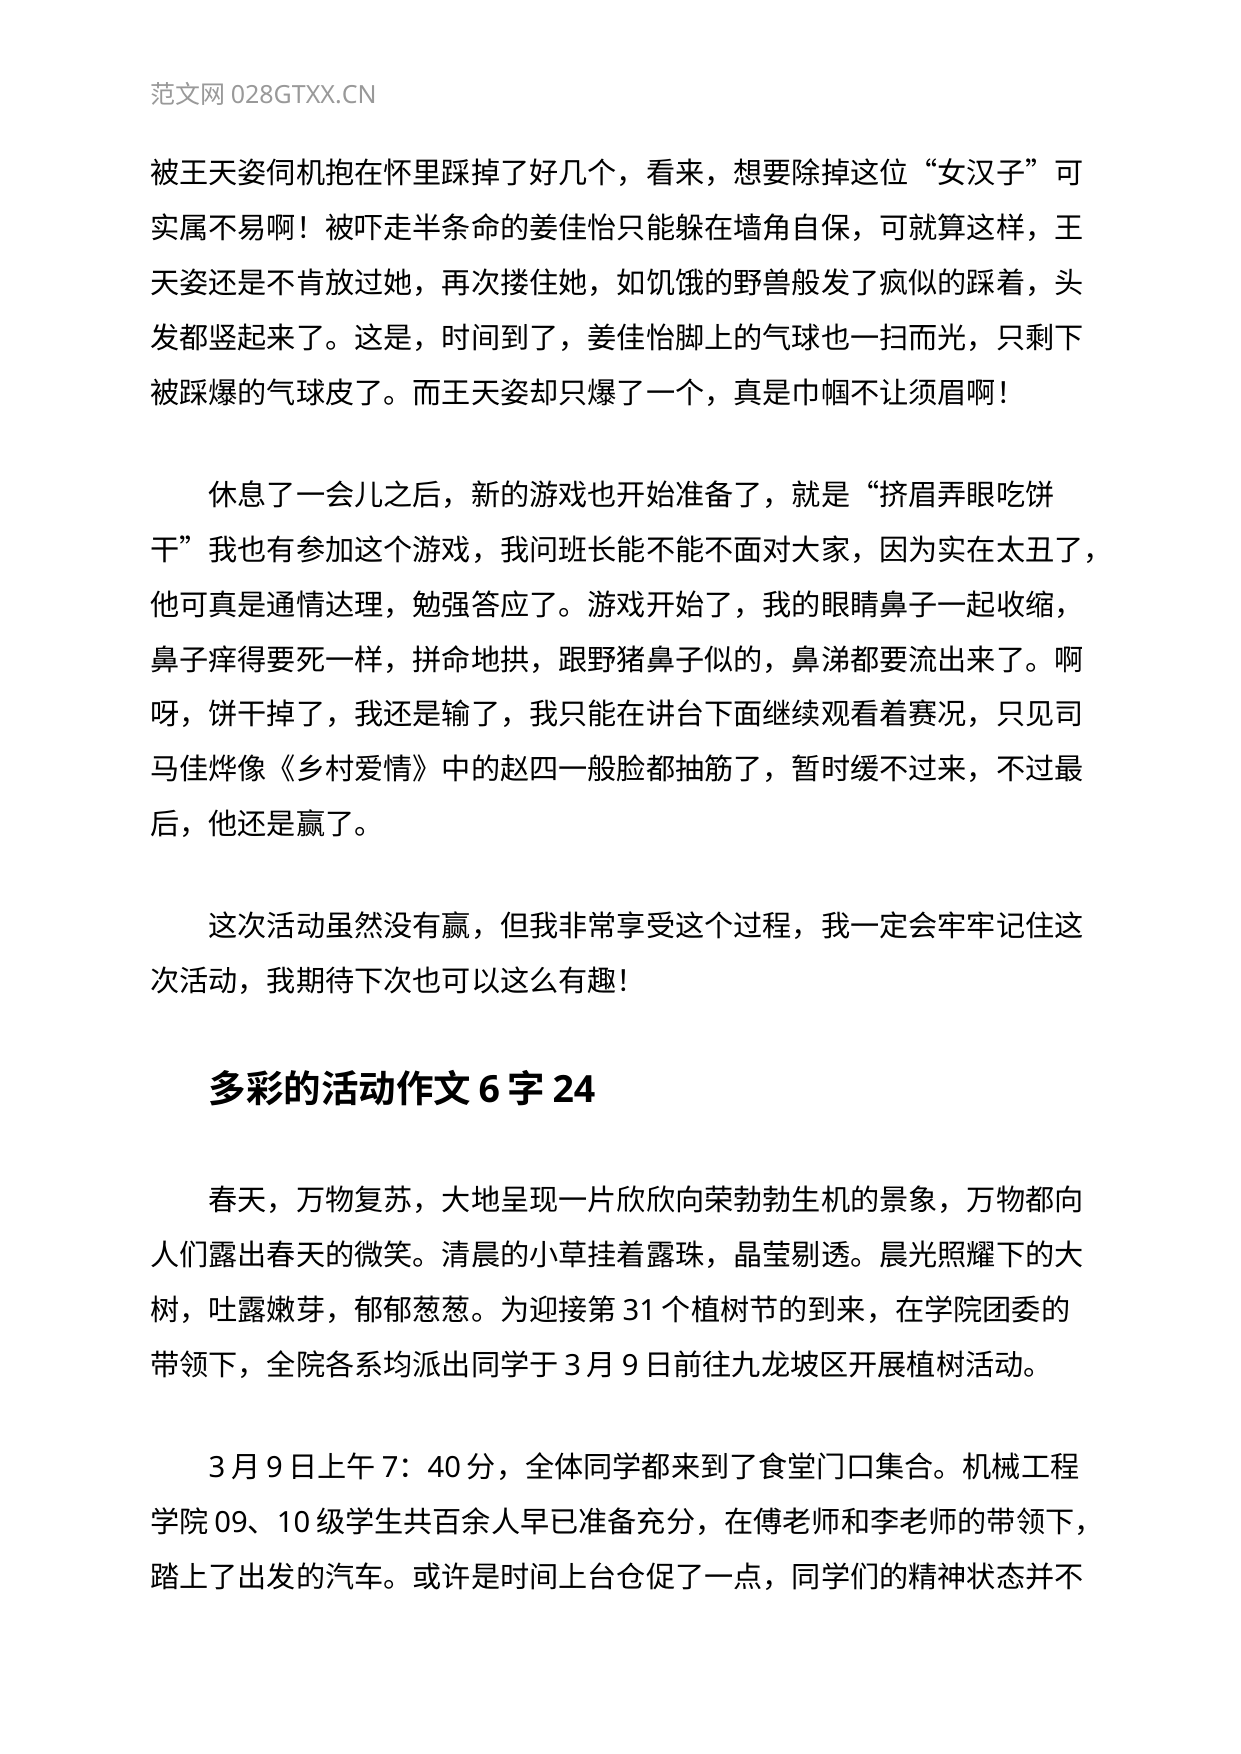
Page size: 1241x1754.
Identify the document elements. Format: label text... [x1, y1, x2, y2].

text 休息了一会儿之后，新的游戏也开始准备了，就是“挤眉弄眼吃饼干”我也有参加这个游戏，我问班长能不能不面对大家，因为实在太丑了，他可真是通情达理，勉强答应了。游戏开始了，我的眼睛鼻子一起收缩，鼻子痒得要死一样，拼命地拱，跟野猪鼻子似的，鼻涕都要流出来了。啊呀，饼干掉了，我还是输了，我只能在讲台下面继续观看着赛况，只见司马佳烨像《乡村爱情》中的赵四一般脸都抽筋了，暂时缓不过来，不过最后，他还是赢了。 [150, 471, 1090, 843]
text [150, 1443, 1090, 1596]
text 春天，万物复苏，大地呈现一片欣欣向荣勃勃生机的景象，万物都向人们露出春天的微笑。清晨的小草挂着露珠，晶莹剔透。晨光照耀下的大树，吐露嫩芽，郁郁葱葱。为迎接第31个植树节的到来，在学院团委的带领下，全院各系均派出同学于3月9日前往九龙坡区开展植树活动。 [150, 1177, 1090, 1384]
text 这次活动虽然没有赢，但我非常享受这个过程，我一定会牢牢记住这次活动，我期待下次也可以这么有趣！ [150, 902, 1090, 1000]
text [150, 150, 1090, 412]
text 多彩的活动作文6字24 [150, 1059, 1090, 1114]
